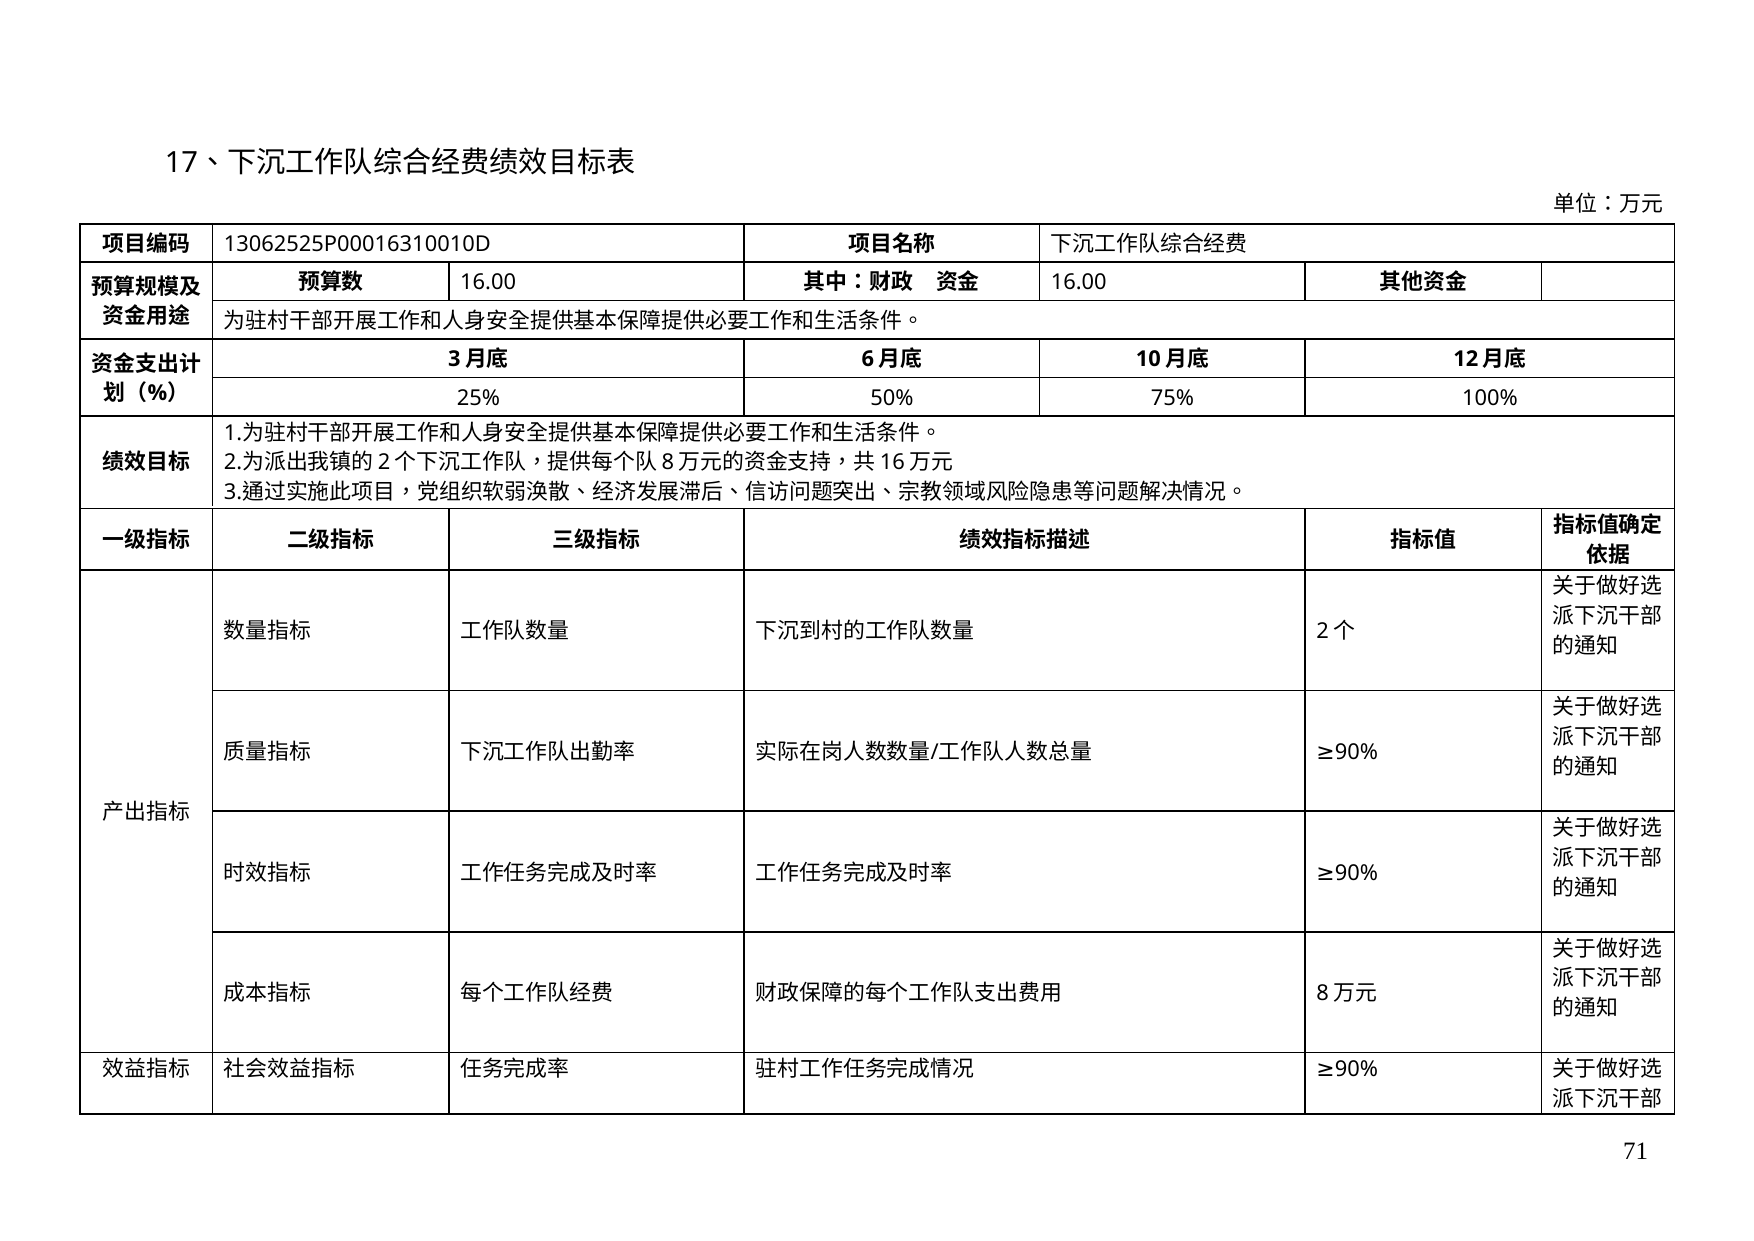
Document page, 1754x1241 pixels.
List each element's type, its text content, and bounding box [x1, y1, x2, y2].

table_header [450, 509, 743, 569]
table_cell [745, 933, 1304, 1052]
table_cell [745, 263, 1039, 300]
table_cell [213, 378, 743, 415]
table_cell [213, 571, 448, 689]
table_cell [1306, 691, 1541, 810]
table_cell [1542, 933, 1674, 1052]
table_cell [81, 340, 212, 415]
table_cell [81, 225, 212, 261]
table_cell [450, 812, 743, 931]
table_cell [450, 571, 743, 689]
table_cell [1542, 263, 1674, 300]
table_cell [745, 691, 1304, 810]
text 17、下沉工作队综合经费绩效目标表 [106, 142, 1648, 181]
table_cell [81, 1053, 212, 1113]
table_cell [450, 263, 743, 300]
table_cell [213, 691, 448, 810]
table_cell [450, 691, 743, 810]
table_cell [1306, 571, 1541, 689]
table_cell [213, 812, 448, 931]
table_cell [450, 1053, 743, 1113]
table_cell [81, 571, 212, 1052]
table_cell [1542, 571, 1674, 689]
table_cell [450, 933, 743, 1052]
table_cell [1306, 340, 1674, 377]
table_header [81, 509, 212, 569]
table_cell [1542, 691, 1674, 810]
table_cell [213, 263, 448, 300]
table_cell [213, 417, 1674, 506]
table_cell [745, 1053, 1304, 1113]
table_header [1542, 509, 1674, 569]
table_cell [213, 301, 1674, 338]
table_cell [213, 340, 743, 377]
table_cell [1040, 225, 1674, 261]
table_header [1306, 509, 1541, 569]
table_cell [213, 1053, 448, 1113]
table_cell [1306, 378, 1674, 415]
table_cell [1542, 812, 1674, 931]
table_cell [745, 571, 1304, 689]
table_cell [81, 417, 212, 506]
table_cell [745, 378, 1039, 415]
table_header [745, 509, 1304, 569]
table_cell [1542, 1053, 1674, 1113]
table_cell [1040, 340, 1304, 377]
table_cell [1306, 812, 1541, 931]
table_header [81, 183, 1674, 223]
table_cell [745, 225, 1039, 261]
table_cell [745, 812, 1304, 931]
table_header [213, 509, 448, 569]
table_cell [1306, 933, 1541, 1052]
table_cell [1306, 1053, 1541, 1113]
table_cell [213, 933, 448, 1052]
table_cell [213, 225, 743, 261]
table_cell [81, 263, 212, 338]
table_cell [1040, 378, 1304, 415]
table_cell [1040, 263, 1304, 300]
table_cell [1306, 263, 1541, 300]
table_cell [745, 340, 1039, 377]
